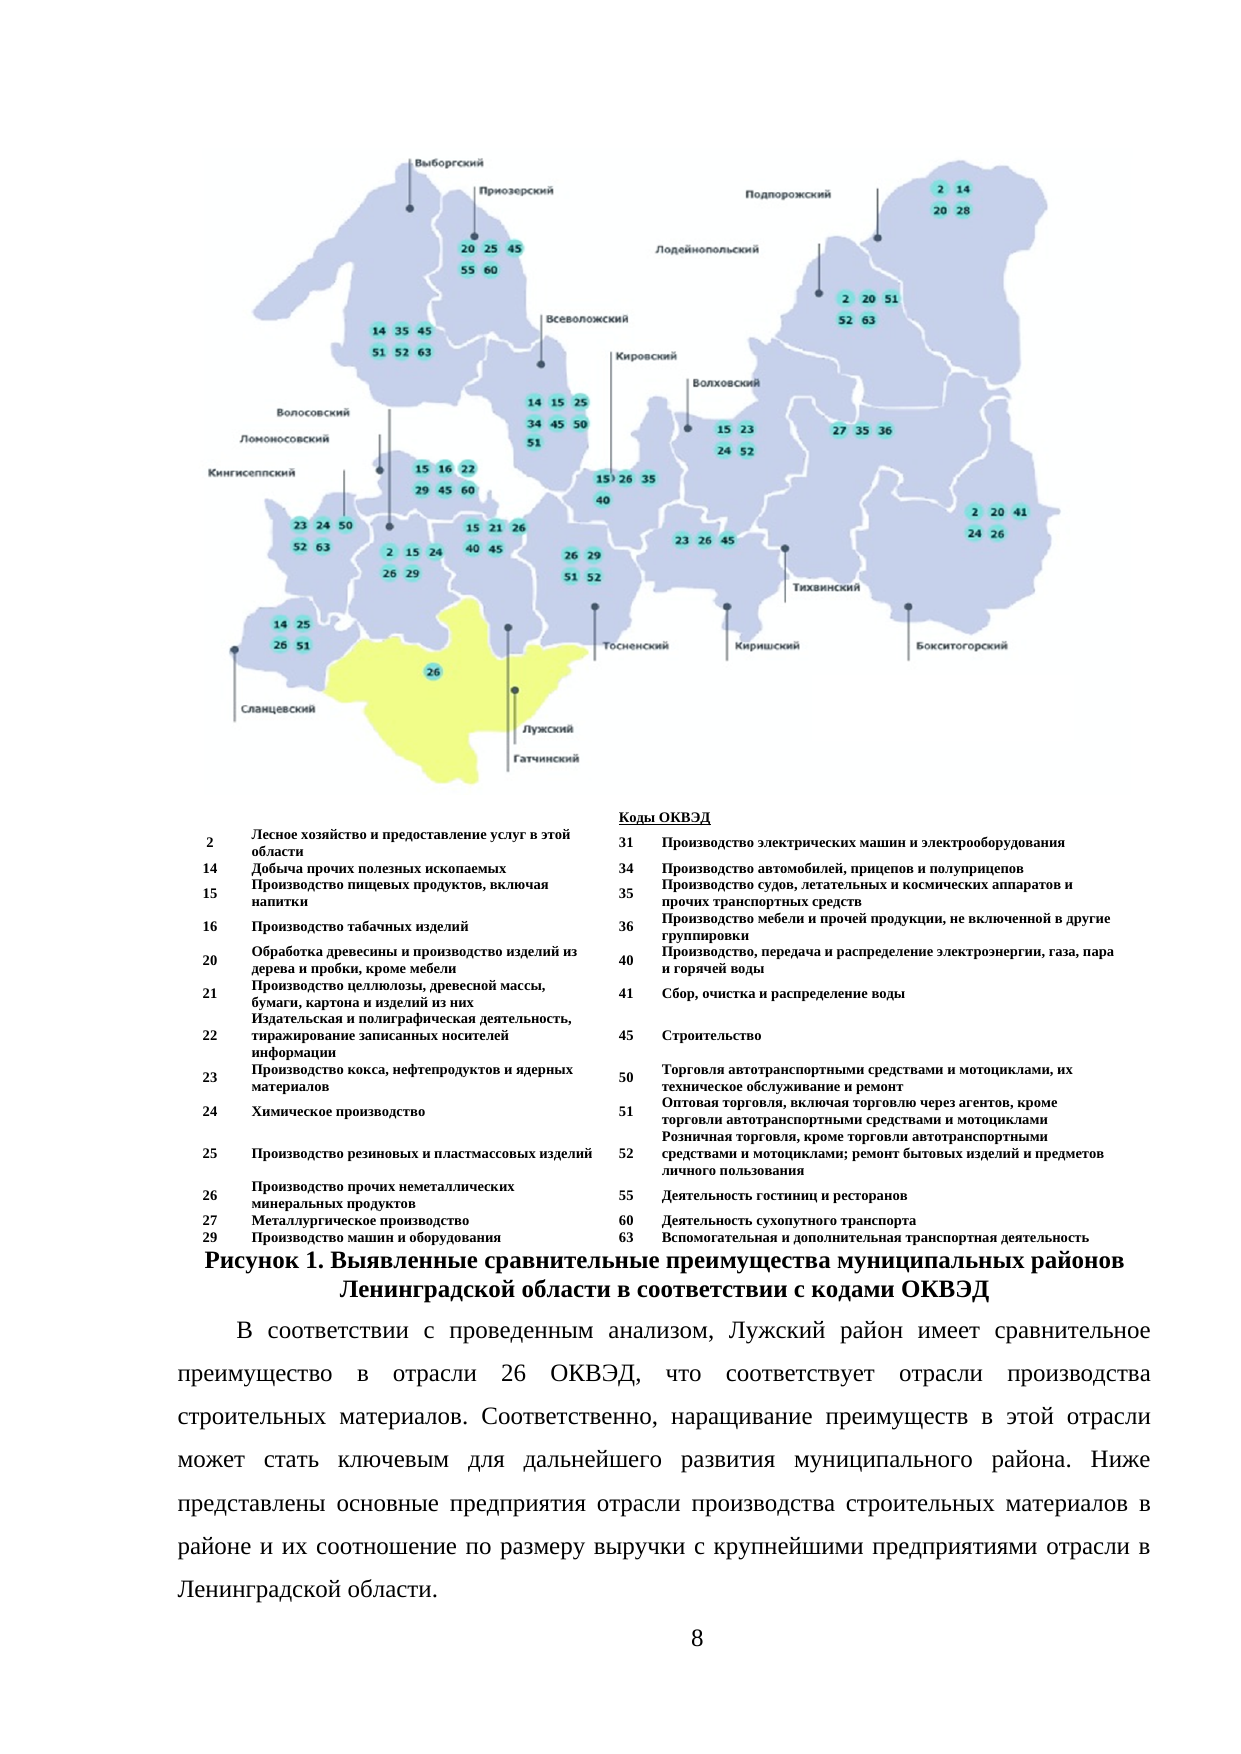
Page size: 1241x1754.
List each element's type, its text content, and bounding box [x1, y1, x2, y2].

table_cell Торговля автотранспортными средствами и мотоциклами, их техническое обслуживание и ремонт [650, 1061, 1132, 1094]
table_cell Добыча прочих полезных ископаемых [240, 859, 607, 876]
table_cell 40 [608, 943, 650, 977]
table_cell 34 [608, 859, 650, 876]
table_cell 45 [608, 1010, 650, 1061]
table_cell Строительство [650, 1010, 1132, 1061]
table_cell Производство целлюлозы, древесной массы, бумаги, картона и изделий из них [240, 977, 607, 1010]
table_cell 35 [608, 876, 650, 910]
table_cell Производство резиновых и пластмассовых изделий [240, 1128, 607, 1178]
table_cell Производство пищевых продуктов, включая напитки [240, 876, 607, 910]
table_cell Производство электрических машин и электрооборудования [650, 826, 1132, 859]
text В соответствии с проведенным анализом, Лужский район имеет сравнительное преимущество в отрасли 26 ОКВЭД, что соответствует отрасли производства строительных материалов. Соответственно, наращивание преимуществ в этой отрасли может стать ключевым для дальнейшего развития муниципального района. Ниже представлены основные предприятия отрасли производства строительных материалов в районе и их соотношение по размеру выручки с крупнейшими предприятиями отрасли в Ленинградской области. [177, 1315, 1152, 1603]
table_cell 25 [197, 1128, 240, 1178]
table_cell Производство машин и оборудования [240, 1228, 607, 1245]
table_cell Производство автомобилей, прицепов и полуприцепов [650, 859, 1132, 876]
table_cell 31 [608, 826, 650, 859]
table_cell 50 [608, 1061, 650, 1094]
picture [177, 118, 1157, 795]
table_cell 23 [197, 1061, 240, 1094]
table_cell Деятельность сухопутного транспорта [650, 1212, 1132, 1228]
text Рисунок 1. Выявленные сравнительные преимущества муниципальных районов Ленинградской области в соответствии с кодами ОКВЭД [177, 1245, 1152, 1303]
table_cell Химическое производство [240, 1094, 607, 1128]
table_cell Сбор, очистка и распределение воды [650, 977, 1132, 1010]
table_cell Металлургическое производство [240, 1212, 607, 1228]
table_cell 15 [197, 876, 240, 910]
table_cell Вспомогательная и дополнительная транспортная деятельность [650, 1228, 1132, 1245]
table_cell Производство табачных изделий [240, 910, 607, 943]
table_cell Издательская и полиграфическая деятельность, тиражирование записанных носителей информации [240, 1010, 607, 1061]
table_cell 22 [197, 1010, 240, 1061]
table_cell 63 [608, 1228, 650, 1245]
table_cell 60 [608, 1212, 650, 1228]
table_cell 14 [197, 859, 240, 876]
table_cell 52 [608, 1128, 650, 1178]
table_cell 27 [197, 1212, 240, 1228]
table_cell 51 [608, 1094, 650, 1128]
table_cell Производство кокса, нефтепродуктов и ядерных материалов [240, 1061, 607, 1094]
table_cell Оптовая торговля, включая торговлю через агентов, кроме торговли автотранспортными средствами и мотоциклами [650, 1094, 1132, 1128]
table_cell Обработка древесины и производство изделий из дерева и пробки, кроме мебели [240, 943, 607, 977]
table_cell Лесное хозяйство и предоставление услуг в этой области [240, 826, 607, 859]
table_cell Производство прочих неметаллических минеральных продуктов [240, 1178, 607, 1212]
table_cell 24 [197, 1094, 240, 1128]
table_cell 16 [197, 910, 240, 943]
table_cell 2 [197, 826, 240, 859]
table_cell Производство, передача и распределение электроэнергии, газа, пара и горячей воды [650, 943, 1132, 977]
table_cell 29 [197, 1228, 240, 1245]
table_cell 26 [197, 1178, 240, 1212]
table_cell 55 [608, 1178, 650, 1212]
table_cell 20 [197, 943, 240, 977]
table_cell 41 [608, 977, 650, 1010]
table_cell Производство мебели и прочей продукции, не включенной в другие группировки [650, 910, 1132, 943]
table_cell Розничная торговля, кроме торговли автотранспортными средствами и мотоциклами; ремонт бытовых изделий и предметов личного пользования [650, 1128, 1132, 1178]
table_cell 36 [608, 910, 650, 943]
table_cell Деятельность гостиниц и ресторанов [650, 1178, 1132, 1212]
table_cell 21 [197, 977, 240, 1010]
table_cell Производство судов, летательных и космических аппаратов и прочих транспортных средств [650, 876, 1132, 910]
table_header Коды ОКВЭД [197, 809, 1132, 826]
